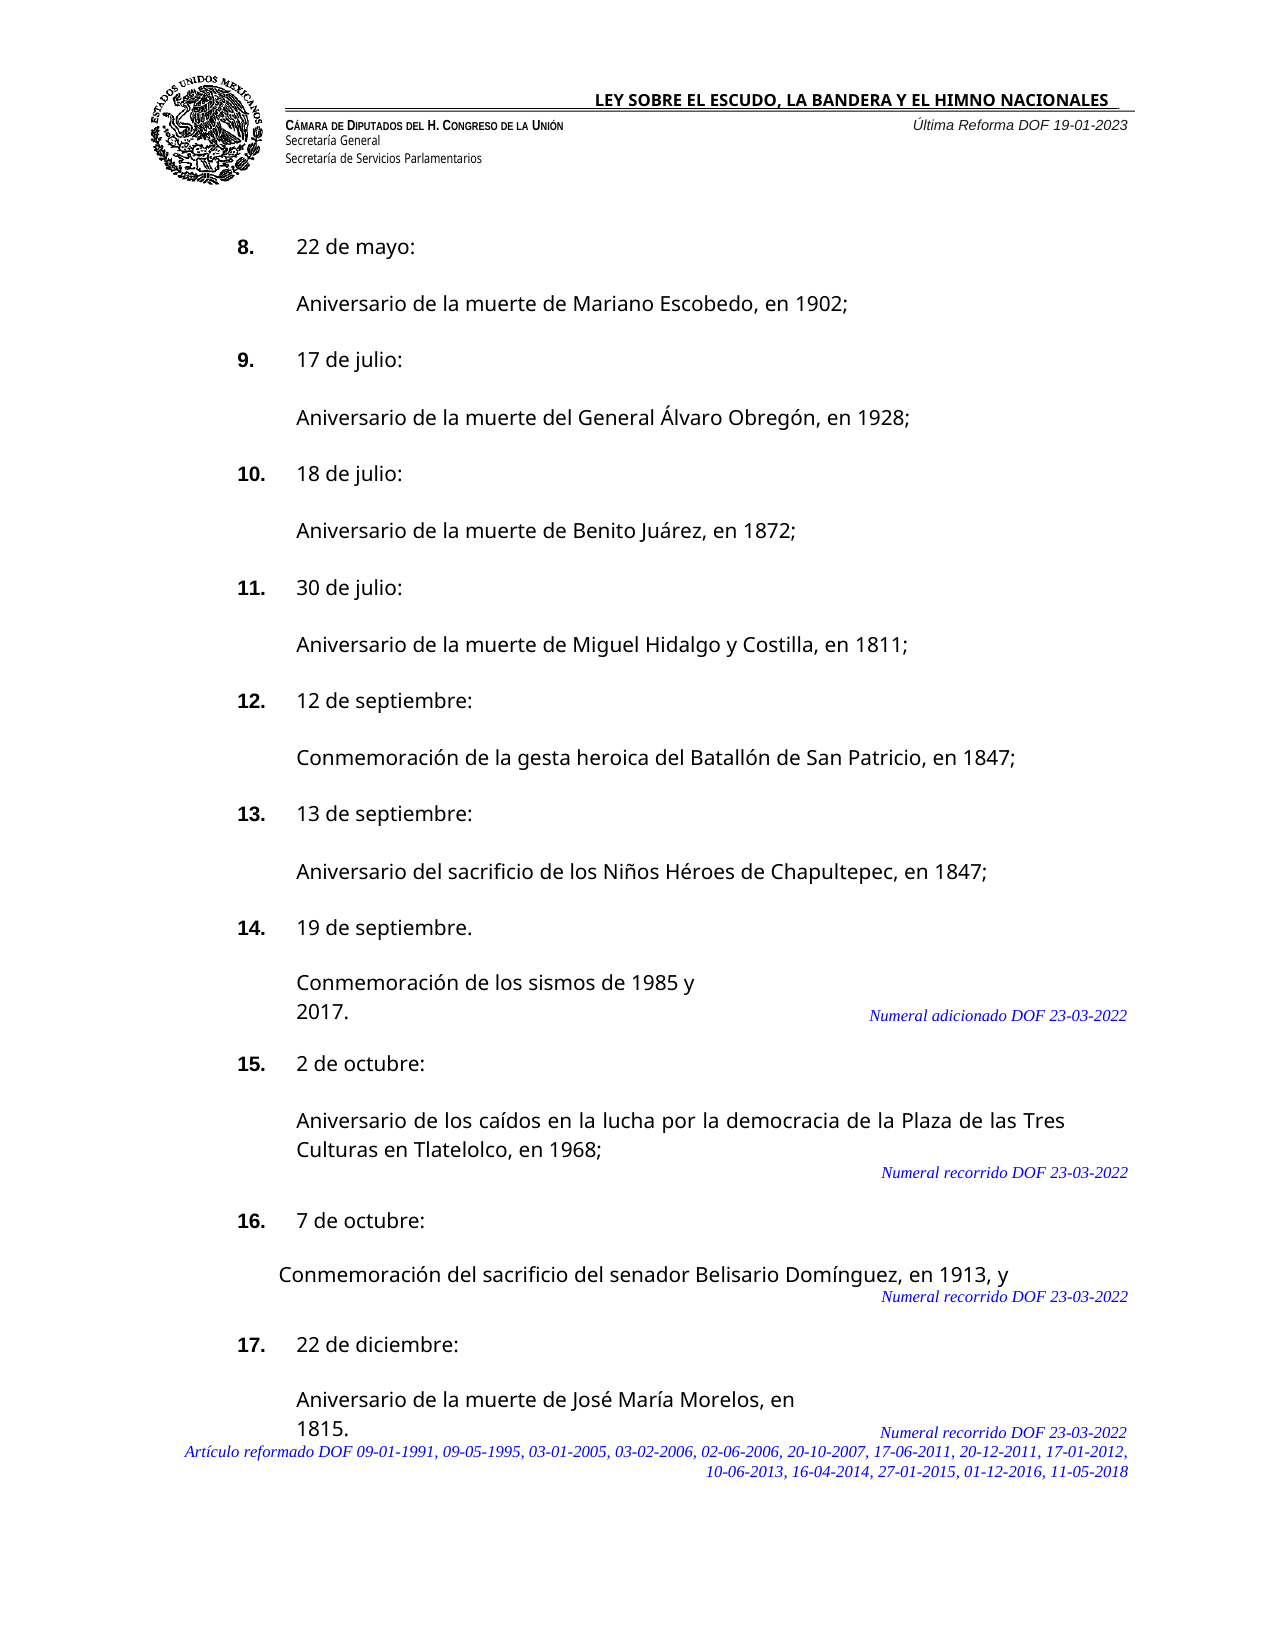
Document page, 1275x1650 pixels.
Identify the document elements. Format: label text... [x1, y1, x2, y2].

text Aniversario de la muerte de Benito Juárez, en 1872; [296, 516, 1139, 544]
list 2 de octubre: [237, 1049, 1139, 1078]
list 17 de julio: [237, 346, 1139, 374]
text Aniversario de la muerte de Miguel Hidalgo y Costilla, en 1811; [296, 630, 1139, 658]
text Aniversario del sacrificio de los Niños Héroes de Chapultepec, en 1847; [296, 857, 1139, 885]
text Conmemoración de los sismos de 1985 y 2017. [296, 968, 735, 1025]
text Numeral recorrido DOF 23-03-2022 [135, 1163, 1128, 1182]
text Aniversario de la muerte del General Álvaro Obregón, en 1928; [296, 403, 1139, 431]
text Numeral recorrido DOF 23-03-2022 [135, 1287, 1128, 1306]
list 30 de julio: [237, 573, 1139, 601]
text Conmemoración de la gesta heroica del Batallón de San Patricio, en 1847; [296, 743, 1139, 772]
text 10-06-2013, 16-04-2014, 27-01-2015, 01-12-2016, 11-05-2018 [135, 1462, 1128, 1481]
text Aniversario de los caídos en la lucha por la democracia de la Plaza de las Tres Culturas en Tlatelolco, en 1968; [296, 1106, 1139, 1163]
list 7 de octubre: [237, 1206, 1139, 1234]
list 13 de septiembre: [237, 799, 1139, 828]
text Aniversario de la muerte de Mariano Escobedo, en 1902; [296, 289, 1139, 318]
text Aniversario de la muerte de José María Morelos, en 1815. [296, 1386, 831, 1442]
picture [150, 75, 263, 185]
list 18 de julio: [237, 459, 1139, 487]
list 22 de diciembre: [237, 1330, 1139, 1359]
text Numeral recorrido DOF 23-03-2022 [880, 1423, 1139, 1442]
list 22 de mayo: [237, 232, 1139, 261]
list 19 de septiembre. [237, 913, 1139, 942]
text Artículo reformado DOF 09-01-1991, 09-05-1995, 03-01-2005, 03-02-2006, 02-06-2006, 20-10-2007, 17-06-2011, 20-12-2011, 17-01-2012, [135, 1442, 1127, 1462]
list 12 de septiembre: [237, 686, 1139, 714]
text Numeral adicionado DOF 23-03-2022 [869, 1006, 1139, 1025]
text Conmemoración del sacrificio del senador Belisario Domínguez, en 1913, y [267, 1263, 1019, 1287]
